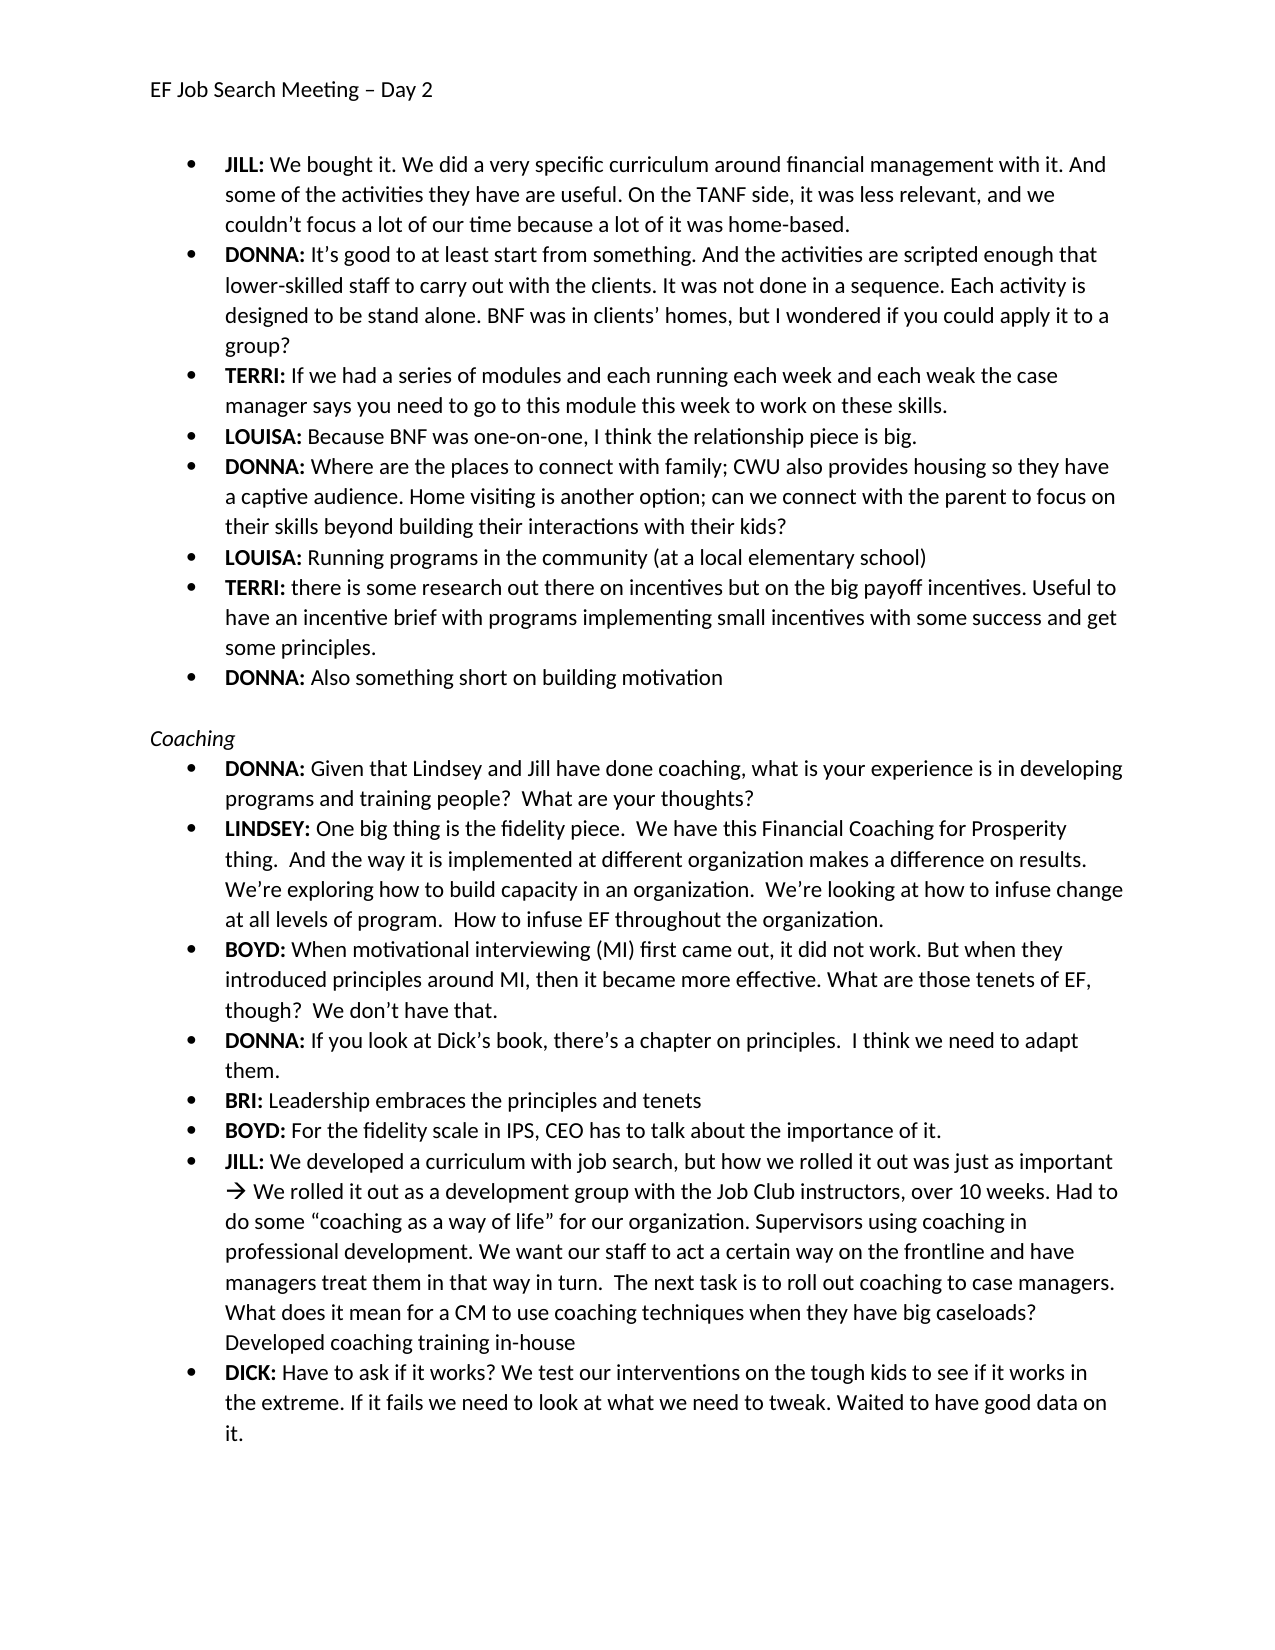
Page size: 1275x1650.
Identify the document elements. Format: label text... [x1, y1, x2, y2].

list LOUISA: Running programs in the community (at a local elementary school) [187, 543, 1125, 571]
list DONNA: Also something short on building motivation [187, 663, 1125, 692]
list LINDSEY: One big thing is the fidelity piece. We have this Financial Coaching for Prosperity thing. And the way it is implemented at different organization makes a difference on results. We’re exploring how to build capacity in an organization. We’re looking at how to infuse change at all levels of program. How to infuse EF throughout the organization. [187, 814, 1125, 933]
list BOYD: For the fidelity scale in IPS, CEO has to talk about the importance of it. [187, 1117, 1125, 1145]
list TERRI: there is some research out there on incentives but on the big payoff incentives. Useful to have an incentive brief with programs implementing small incentives with some success and get some principles. [187, 573, 1125, 661]
list JILL: We developed a curriculum with job search, but how we rolled it out was just as important We rolled it out as a development group with the Job Club instructors, over 10 weeks. Had to do some “coaching as a way of life” for our organization. Supervisors using coaching in professional development. We want our staff to act a certain way on the frontline and have managers treat them in that way in turn. The next task is to roll out coaching to case managers. What does it mean for a CM to use coaching techniques when they have big caseloads? Developed coaching training in-house [187, 1147, 1125, 1356]
list DONNA: It’s good to at least start from something. And the activities are scripted enough that lower-skilled staff to carry out with the clients. It was not done in a sequence. Each activity is designed to be stand alone. BNF was in clients’ homes, but I wondered if you could apply it to a group? [187, 241, 1125, 359]
text Coaching [150, 724, 1125, 752]
list DONNA: If you look at Dick’s book, there’s a chapter on principles. I think we need to adapt them. [187, 1026, 1125, 1084]
list JILL: We bought it. We did a very specific curriculum around financial management with it. And some of the activities they have are useful. On the TANF side, it was less relevant, and we couldn’t focus a lot of our time because a lot of it was home-based. [187, 150, 1125, 238]
list BRI: Leadership embraces the principles and tenets [187, 1086, 1125, 1114]
list TERRI: If we had a series of modules and each running each week and each weak the case manager says you need to go to this module this week to work on these skills. [187, 361, 1125, 420]
list BOYD: When motivational interviewing (MI) first came out, it did not work. But when they introduced principles around MI, then it became more effective. What are those tenets of EF, though? We don’t have that. [187, 935, 1125, 1024]
list LOUISA: Because BNF was one-on-one, I think the relationship piece is big. [187, 422, 1125, 450]
list DICK: Have to ask if it works? We test our interventions on the tough kids to see if it works in the extreme. If it fails we need to look at what we need to tweak. Waited to have good data on it. [187, 1358, 1125, 1447]
list DONNA: Given that Lindsey and Jill have done coaching, what is your experience is in developing programs and training people? What are your thoughts? [187, 754, 1125, 812]
list DONNA: Where are the places to connect with family; CWU also provides housing so they have a captive audience. Home visiting is another option; can we connect with the parent to focus on their skills beyond building their interactions with their kids? [187, 452, 1125, 541]
